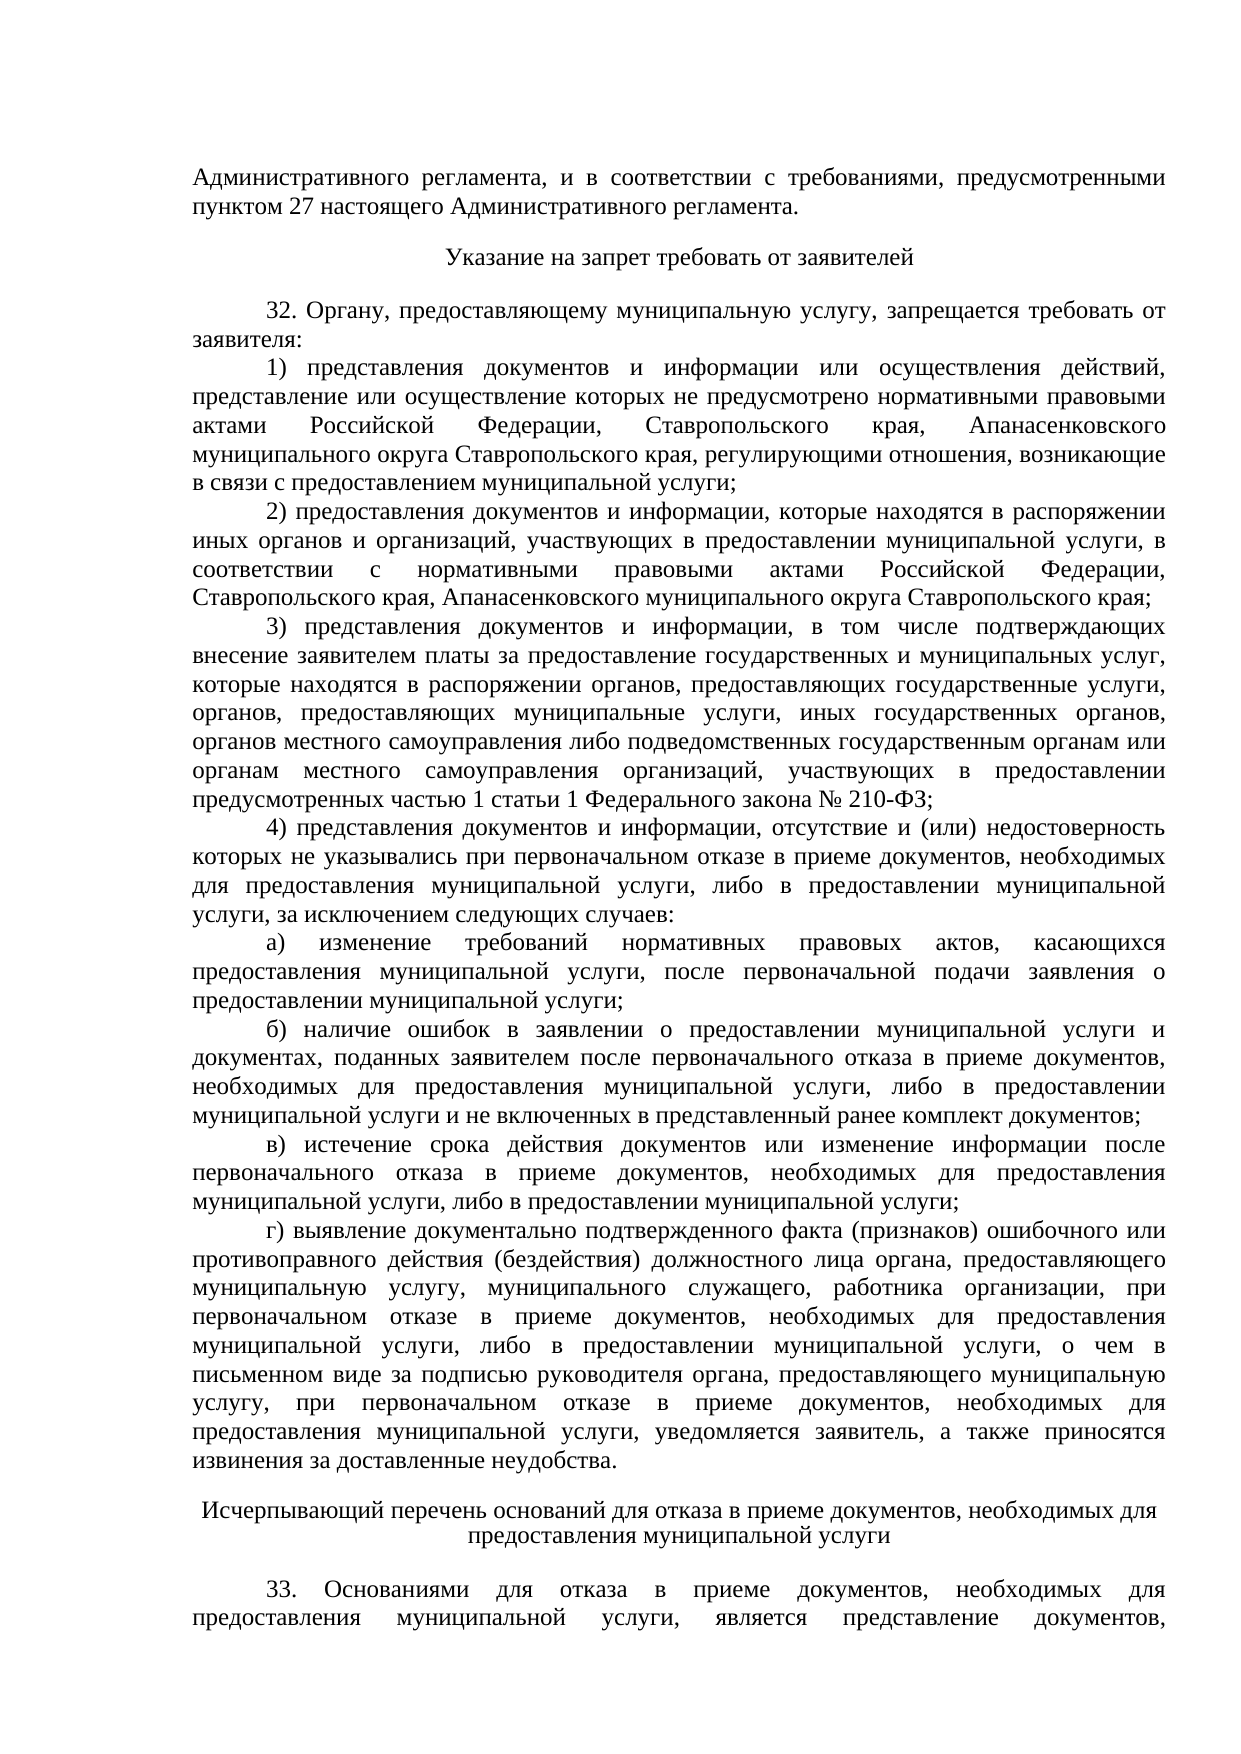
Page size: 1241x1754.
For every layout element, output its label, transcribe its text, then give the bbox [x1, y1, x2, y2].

text 1) представления документов и информации или осуществления действий, представление или осуществление которых не предусмотрено нормативными правовыми актами Российской Федерации, Ставропольского края, Апанасенковского муниципального округа Ставропольского края, регулирующими отношения, возникающие в связи с предоставлением муниципальной услуги; [192, 352, 1167, 496]
text 3) представления документов и информации, в том числе подтверждающих внесение заявителем платы за предоставление государственных и муниципальных услуг, которые находятся в распоряжении органов, предоставляющих государственные услуги, органов, предоставляющих муниципальные услуги, иных государственных органов, органов местного самоуправления либо подведомственных государственным органам или органам местного самоуправления организаций, участвующих в предоставлении предусмотренных частью 1 статьи 1 Федерального закона № 210-ФЗ; [192, 611, 1167, 812]
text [192, 162, 1167, 220]
text Указание на запрет требовать от заявителей [192, 245, 1167, 270]
text б) наличие ошибок в заявлении о предоставлении муниципальной услуги и документах, поданных заявителем после первоначального отказа в приеме документов, необходимых для предоставления муниципальной услуги, либо в предоставлении муниципальной услуги и не включенных в представленный ранее комплект документов; [192, 1014, 1167, 1129]
text г) выявление документально подтвержденного факта (признаков) ошибочного или противоправного действия (бездействия) должностного лица органа, предоставляющего муниципальную услугу, муниципального служащего, работника организации, при первоначальном отказе в приеме документов, необходимых для предоставления муниципальной услуги, либо в предоставлении муниципальной услуги, о чем в письменном виде за подписью руководителя органа, предоставляющего муниципальную услугу, при первоначальном отказе в приеме документов, необходимых для предоставления муниципальной услуги, уведомляется заявитель, а также приносятся извинения за доставленные неудобства. [192, 1215, 1167, 1474]
text а) изменение требований нормативных правовых актов, касающихся предоставления муниципальной услуги, после первоначальной подачи заявления о предоставлении муниципальной услуги; [192, 927, 1167, 1014]
text Исчерпывающий перечень оснований для отказа в приеме документов, необходимых для предоставления муниципальной услуги [192, 1499, 1167, 1549]
text 4) представления документов и информации, отсутствие и (или) недостоверность которых не указывались при первоначальном отказе в приеме документов, необходимых для предоставления муниципальной услуги, либо в предоставлении муниципальной услуги, за исключением следующих случаев: [192, 812, 1167, 927]
text 2) предоставления документов и информации, которые находятся в распоряжении иных органов и организаций, участвующих в предоставлении муниципальной услуги, в соответствии с нормативными правовыми актами Российской Федерации, Ставропольского края, Апанасенковского муниципального округа Ставропольского края; [192, 496, 1167, 611]
text 32. Органу, предоставляющему муниципальную услугу, запрещается требовать от заявителя: [192, 295, 1167, 352]
text в) истечение срока действия документов или изменение информации после первоначального отказа в приеме документов, необходимых для предоставления муниципальной услуги, либо в предоставлении муниципальной услуги; [192, 1129, 1167, 1215]
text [192, 1574, 1167, 1631]
